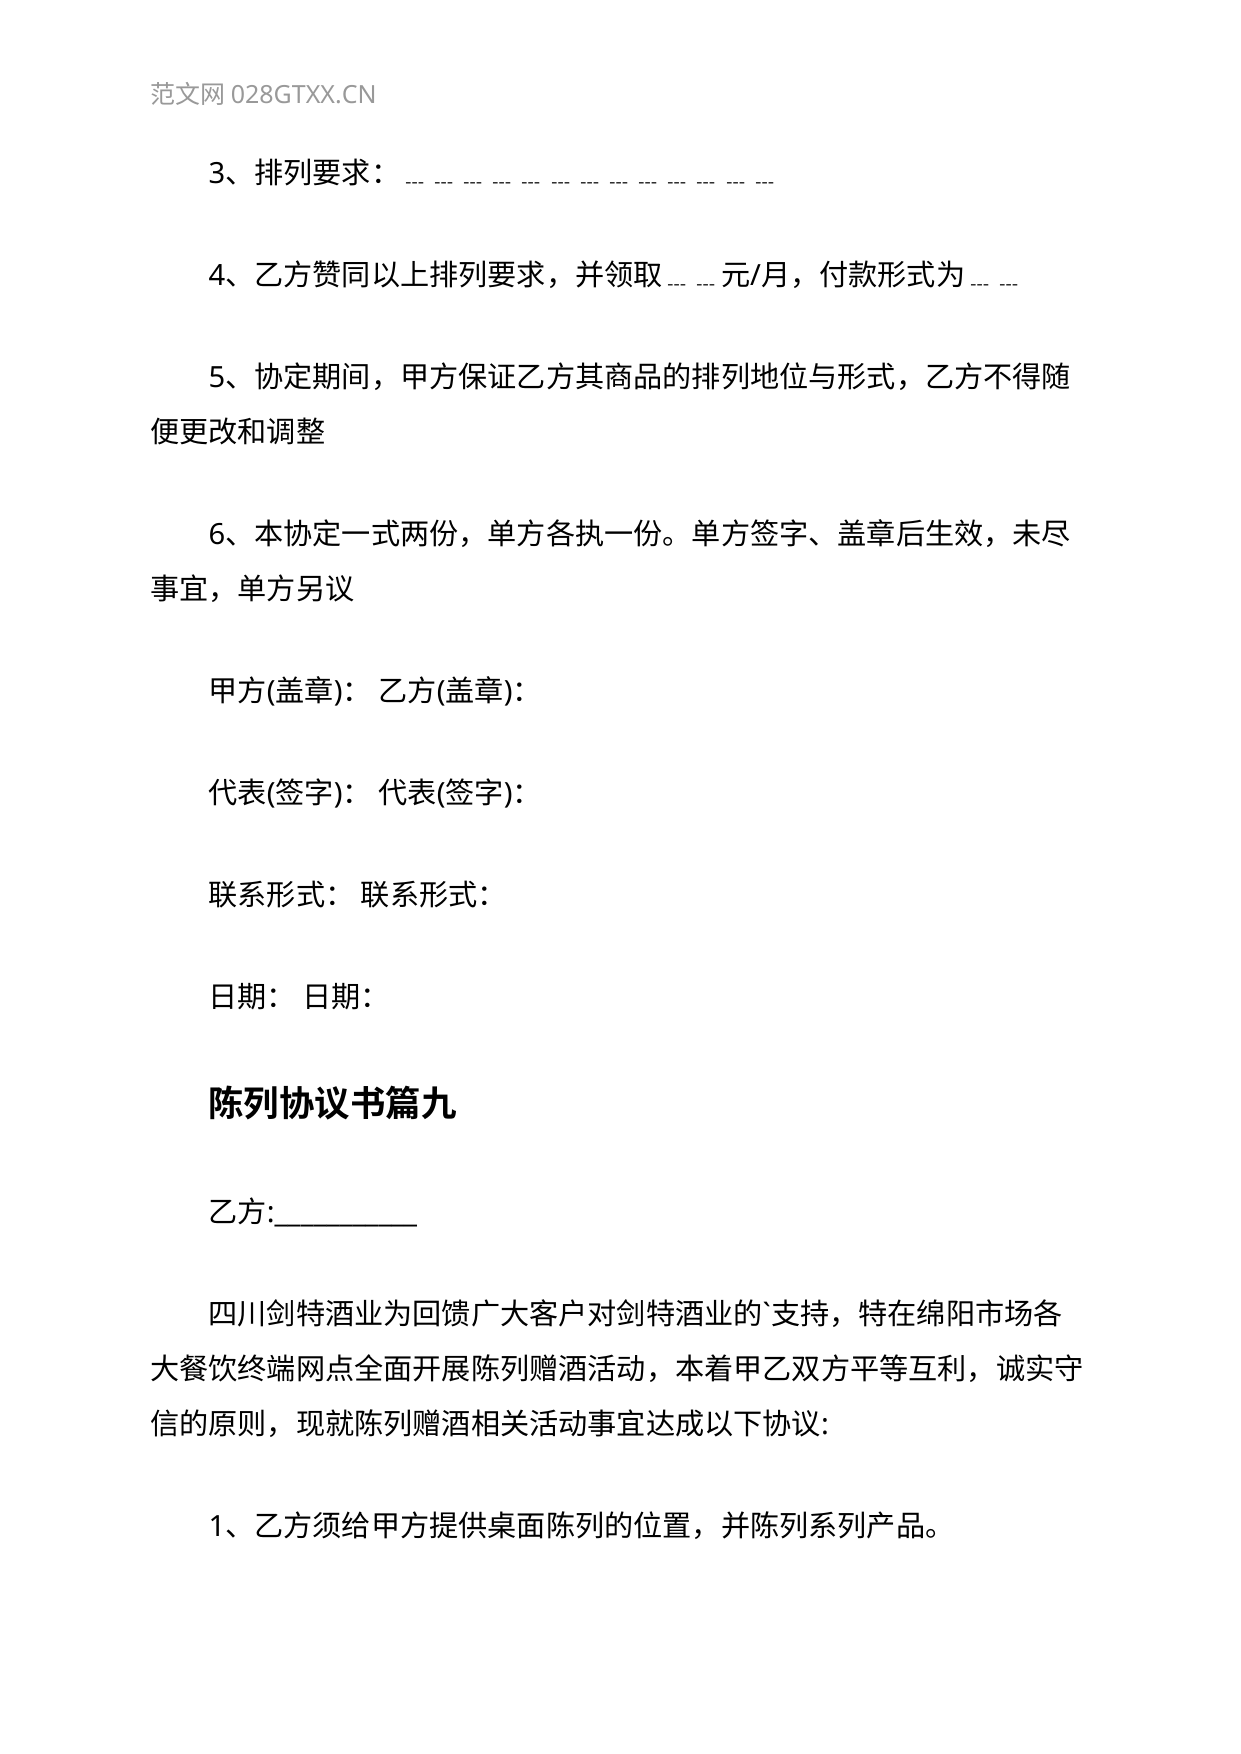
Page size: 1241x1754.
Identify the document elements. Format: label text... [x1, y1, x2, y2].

text 5、协定期间，甲方保证乙方其商品的排列地位与形式，乙方不得随便更改和调整 [150, 354, 1090, 451]
text 乙方:___________ [150, 1188, 1090, 1231]
text 代表(签字)： 代表(签字)： [150, 769, 1090, 812]
text 1、乙方须给甲方提供桌面陈列的位置，并陈列系列产品。 [150, 1502, 1090, 1545]
text 甲方(盖章)： 乙方(盖章)： [150, 667, 1090, 710]
text 陈列协议书篇九 [150, 1075, 1090, 1126]
text 四川剑特酒业为回馈广大客户对剑特酒业的`支持，特在绵阳市场各大餐饮终端网点全面开展陈列赠酒活动，本着甲乙双方平等互利，诚实守信的原则，现就陈列赠酒相关活动事宜达成以下协议: [150, 1290, 1090, 1443]
text 3、排列要求：﹍﹍﹍﹍﹍﹍﹍﹍﹍﹍﹍﹍﹍ [150, 150, 1090, 192]
text 6、本协定一式两份，单方各执一份。单方签字、盖章后生效，未尽事宜，单方另议 [150, 511, 1090, 608]
text 联系形式： 联系形式： [150, 871, 1090, 914]
text 4、乙方赞同以上排列要求，并领取﹍﹍元/月，付款形式为﹍﹍ [150, 252, 1090, 294]
text 日期： 日期： [150, 973, 1090, 1016]
